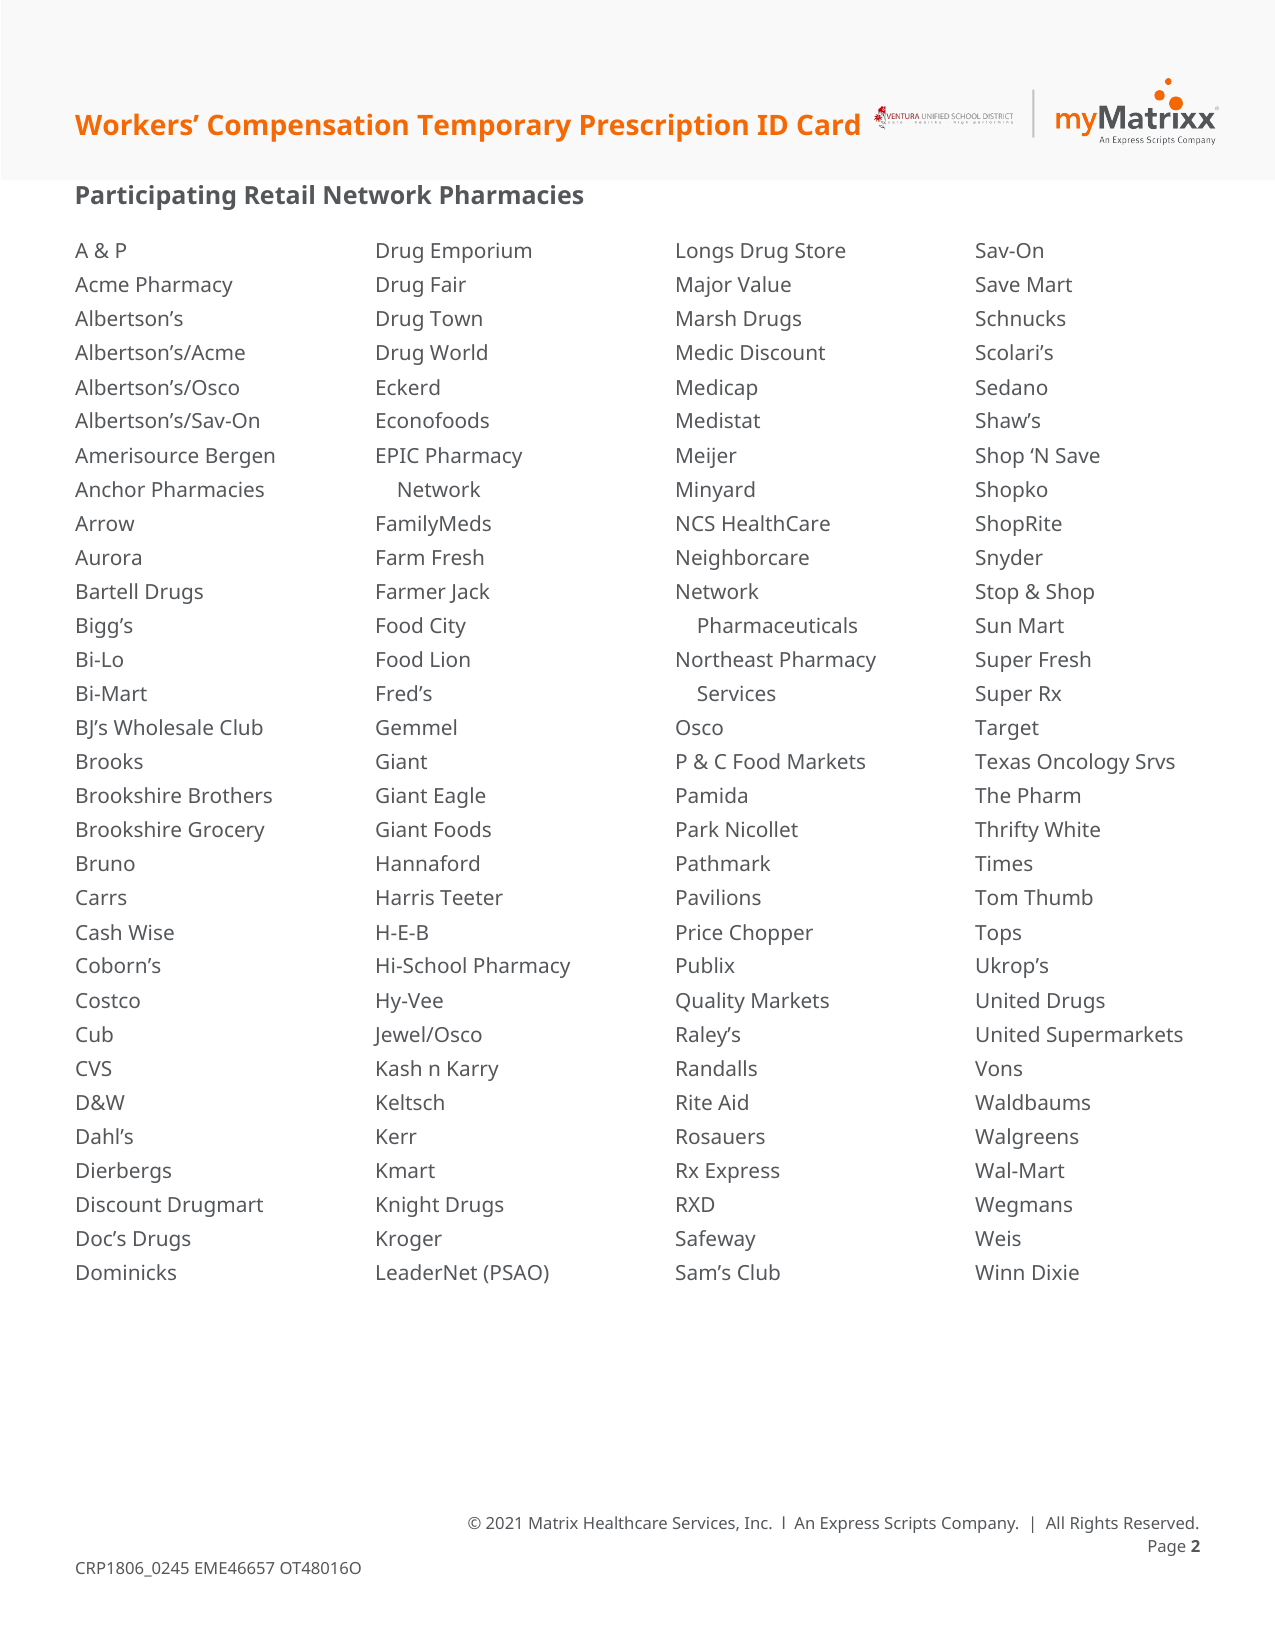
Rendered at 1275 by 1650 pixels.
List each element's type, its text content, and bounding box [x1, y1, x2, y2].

text Pathmark [675, 849, 900, 878]
text Safeway [675, 1224, 900, 1253]
text Bartell Drugs [75, 577, 300, 605]
text Drug World [375, 338, 600, 367]
text Major Value [675, 270, 900, 299]
text Times [975, 849, 1200, 878]
text Drug Fair [375, 270, 600, 299]
text Arrow [75, 509, 300, 537]
text Neighborcare [675, 543, 900, 571]
text Pharmaceuticals [675, 611, 900, 639]
text Drug Town [375, 304, 600, 333]
text Brooks [75, 747, 300, 776]
text Ukrop’s [975, 952, 1200, 980]
text Knight Drugs [375, 1190, 600, 1218]
text Giant Eagle [375, 781, 600, 810]
text Shopko [975, 475, 1200, 503]
text Network [675, 577, 900, 605]
text D&W [75, 1088, 300, 1116]
text Cash Wise [75, 918, 300, 946]
text Save Mart [975, 270, 1200, 299]
text Carrs [75, 883, 300, 912]
text Shaw’s [975, 407, 1200, 435]
text Thrifty White [975, 815, 1200, 844]
text Keltsch [375, 1088, 600, 1116]
text Fred’s [375, 679, 600, 708]
text Gemmel [375, 713, 600, 742]
text Hi-School Pharmacy [375, 952, 600, 980]
text Super Rx [975, 679, 1200, 708]
text Rosauers [675, 1122, 900, 1150]
text EPIC Pharmacy [375, 441, 600, 469]
text Kerr [375, 1122, 600, 1150]
text LeaderNet (PSAO) [375, 1258, 600, 1287]
text Giant [375, 747, 600, 776]
text Pavilions [675, 883, 900, 912]
text Medistat [675, 407, 900, 435]
text Longs Drug Store [675, 236, 900, 265]
text H-E-B [375, 918, 600, 946]
text Brookshire Grocery [75, 815, 300, 844]
text A & P [75, 236, 300, 265]
text United Drugs [975, 986, 1200, 1014]
text Quality Markets [675, 986, 900, 1014]
text Eckerd [375, 373, 600, 401]
text Costco [75, 986, 300, 1014]
text Albertson’s/Sav-On [75, 407, 300, 435]
text Publix [675, 952, 900, 980]
text Meijer [675, 441, 900, 469]
text Raley’s [675, 1020, 900, 1048]
text Cub [75, 1020, 300, 1048]
text Snyder [975, 543, 1200, 571]
text Coborn’s [75, 952, 300, 980]
text Bruno [75, 849, 300, 878]
text FamilyMeds [375, 509, 600, 537]
text Farmer Jack [375, 577, 600, 605]
text Marsh Drugs [675, 304, 900, 333]
text Randalls [675, 1054, 900, 1082]
text Texas Oncology Srvs [975, 747, 1200, 776]
text Dahl’s [75, 1122, 300, 1150]
text Schnucks [975, 304, 1200, 333]
text P & C Food Markets [675, 747, 900, 776]
text Econofoods [375, 407, 600, 435]
text Target [975, 713, 1200, 742]
text Super Fresh [975, 645, 1200, 673]
text Network [375, 475, 600, 503]
text Bi-Mart [75, 679, 300, 708]
text Anchor Pharmacies [75, 475, 300, 503]
text Amerisource Bergen [75, 441, 300, 469]
text Scolari’s [975, 338, 1200, 367]
text Albertson’s/Acme [75, 338, 300, 367]
text Sav-On [975, 236, 1200, 265]
text Tops [975, 918, 1200, 946]
text Osco [675, 713, 900, 742]
text Dominicks [75, 1258, 300, 1287]
text NCS HealthCare [675, 509, 900, 537]
text CVS [75, 1054, 300, 1082]
picture [1056, 78, 1219, 145]
text Stop & Shop [975, 577, 1200, 605]
text Rx Express [675, 1156, 900, 1184]
text Aurora [75, 543, 300, 571]
text RXD [675, 1190, 900, 1218]
text Walgreens [975, 1122, 1200, 1150]
text Hannaford [375, 849, 600, 878]
text Food City [375, 611, 600, 639]
text Minyard [675, 475, 900, 503]
text Vons [975, 1054, 1200, 1082]
text Medicap [675, 373, 900, 401]
text Sam’s Club [675, 1258, 900, 1287]
text Pamida [675, 781, 900, 810]
text Acme Pharmacy [75, 270, 300, 299]
text Sedano [975, 373, 1200, 401]
text Services [675, 679, 900, 708]
text Bi-Lo [75, 645, 300, 673]
text The Pharm [975, 781, 1200, 810]
picture [874, 106, 1017, 130]
text Kmart [375, 1156, 600, 1184]
text Farm Fresh [375, 543, 600, 571]
text Winn Dixie [975, 1258, 1200, 1287]
text Price Chopper [675, 918, 900, 946]
text Medic Discount [675, 338, 900, 367]
text Discount Drugmart [75, 1190, 300, 1218]
text United Supermarkets [975, 1020, 1200, 1048]
text Albertson’s [75, 304, 300, 333]
text Dierbergs [75, 1156, 300, 1184]
text Shop ‘N Save [975, 441, 1200, 469]
text Doc’s Drugs [75, 1224, 300, 1253]
text Kroger [375, 1224, 600, 1253]
text Hy-Vee [375, 986, 600, 1014]
text Wal-Mart [975, 1156, 1200, 1184]
text Sun Mart [975, 611, 1200, 639]
text Food Lion [375, 645, 600, 673]
text Tom Thumb [975, 883, 1200, 912]
text Giant Foods [375, 815, 600, 844]
text BJ’s Wholesale Club [75, 713, 300, 742]
text Drug Emporium [375, 236, 600, 265]
text Jewel/Osco [375, 1020, 600, 1048]
text Bigg’s [75, 611, 300, 639]
text Waldbaums [975, 1088, 1200, 1116]
text Albertson’s/Osco [75, 373, 300, 401]
text Harris Teeter [375, 883, 600, 912]
text Weis [975, 1224, 1200, 1253]
text Brookshire Brothers [75, 781, 300, 810]
text Rite Aid [675, 1088, 900, 1116]
text Park Nicollet [675, 815, 900, 844]
text ShopRite [975, 509, 1200, 537]
text Kash n Karry [375, 1054, 600, 1082]
text Wegmans [975, 1190, 1200, 1218]
text Northeast Pharmacy [675, 645, 900, 673]
